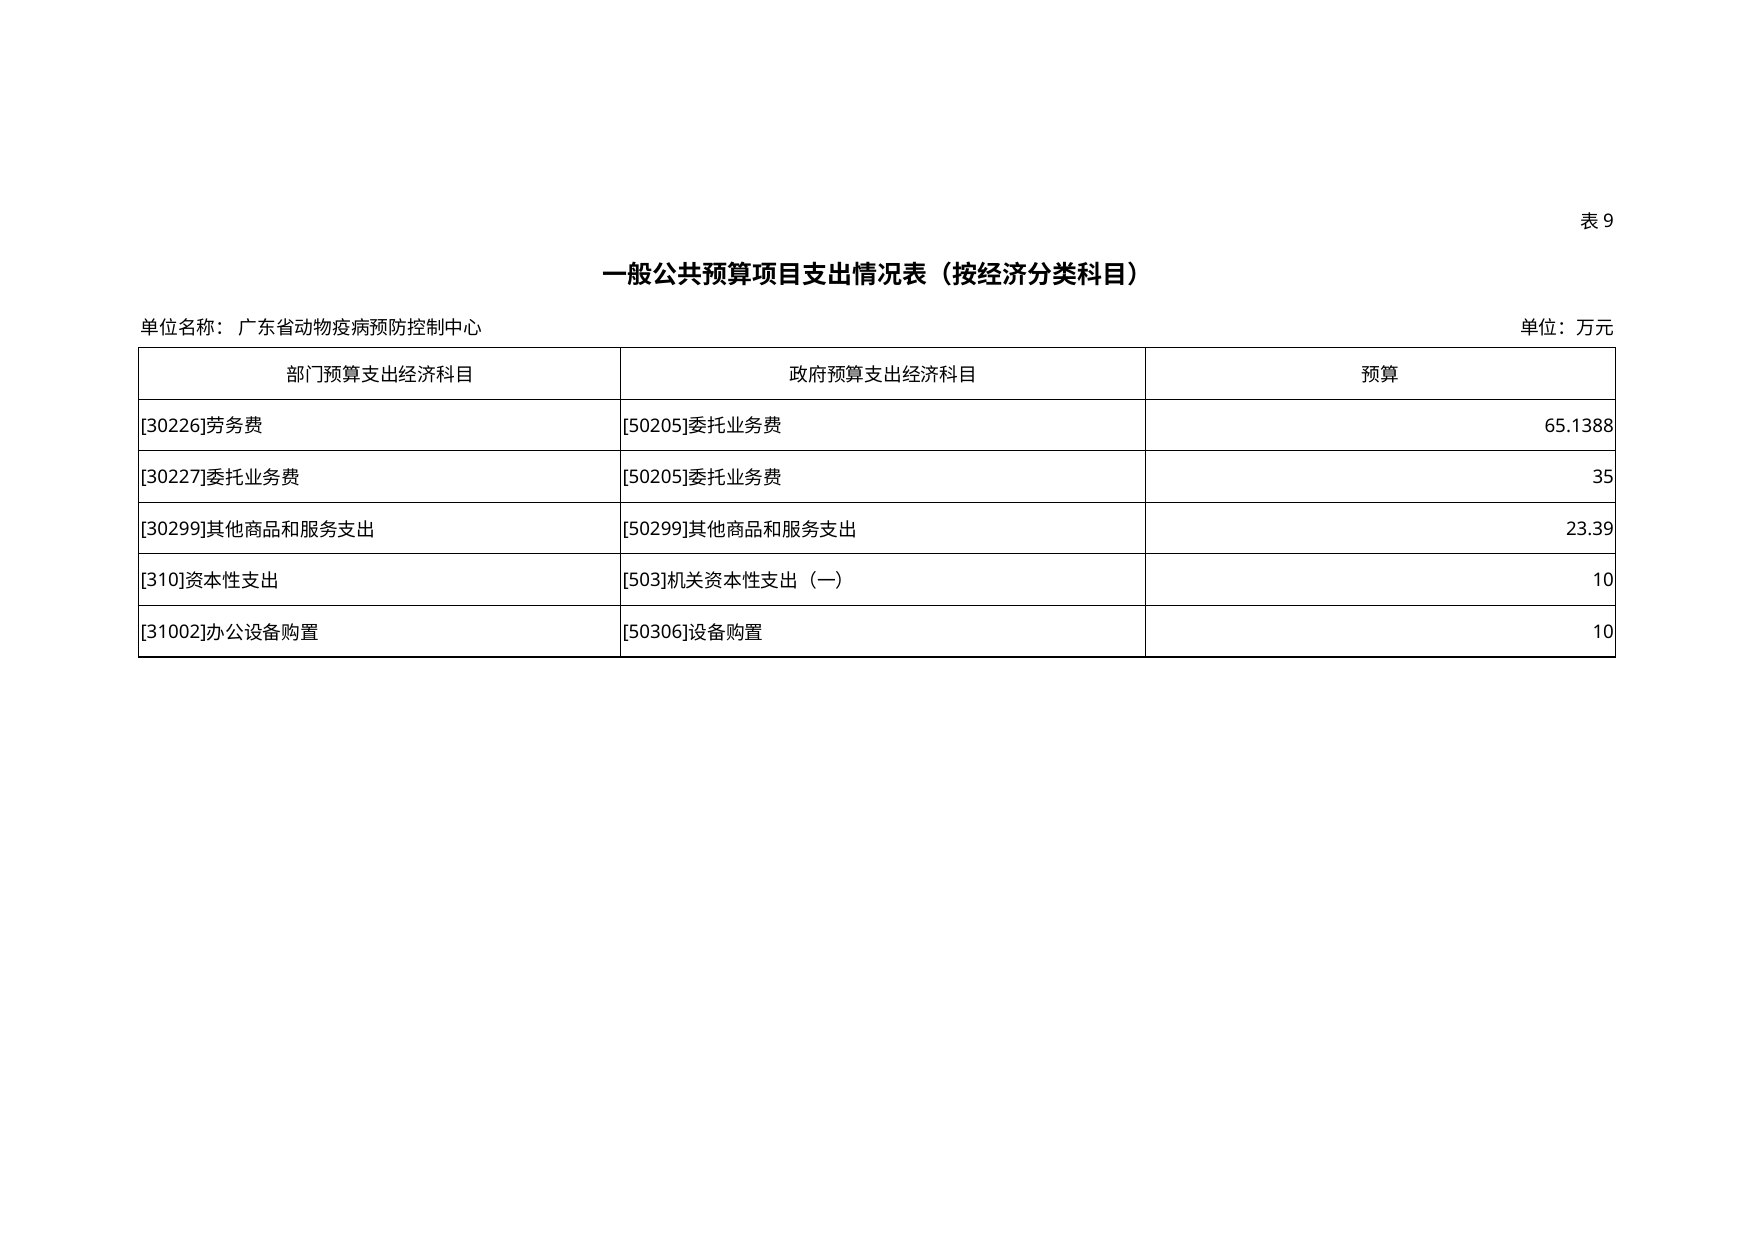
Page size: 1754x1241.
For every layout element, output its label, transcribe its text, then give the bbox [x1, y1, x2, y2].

table_cell 10 [1146, 606, 1615, 656]
table_cell [50306]设备购置 [621, 606, 1145, 656]
table_cell [31002]办公设备购置 [139, 606, 620, 656]
table_cell [50299]其他商品和服务支出 [621, 503, 1145, 553]
table_cell 单位：万元 [1145, 306, 1615, 347]
table_cell 预算 [1146, 348, 1615, 398]
table_cell [30299]其他商品和服务支出 [139, 503, 620, 553]
table_cell 35 [1146, 451, 1615, 502]
table_cell [310]资本性支出 [139, 554, 620, 605]
table_cell [30227]委托业务费 [139, 451, 620, 502]
table_cell 10 [1146, 554, 1615, 605]
table_cell 一般公共预算项目支出情况表（按经济分类科目） [139, 238, 1615, 306]
table_cell 部门预算支出经济科目 [139, 348, 620, 398]
table_cell 65.1388 [1146, 400, 1615, 450]
table_cell 单位名称： 广东省动物疫病预防控制中心 [139, 306, 1145, 347]
table_cell 政府预算支出经济科目 [621, 348, 1145, 398]
table_cell 23.39 [1146, 503, 1615, 553]
table_cell [50205]委托业务费 [621, 400, 1145, 450]
table_cell [503]机关资本性支出（一） [621, 554, 1145, 605]
table_cell [30226]劳务费 [139, 400, 620, 450]
table_header 表9 [139, 198, 1615, 238]
table_cell [50205]委托业务费 [621, 451, 1145, 502]
